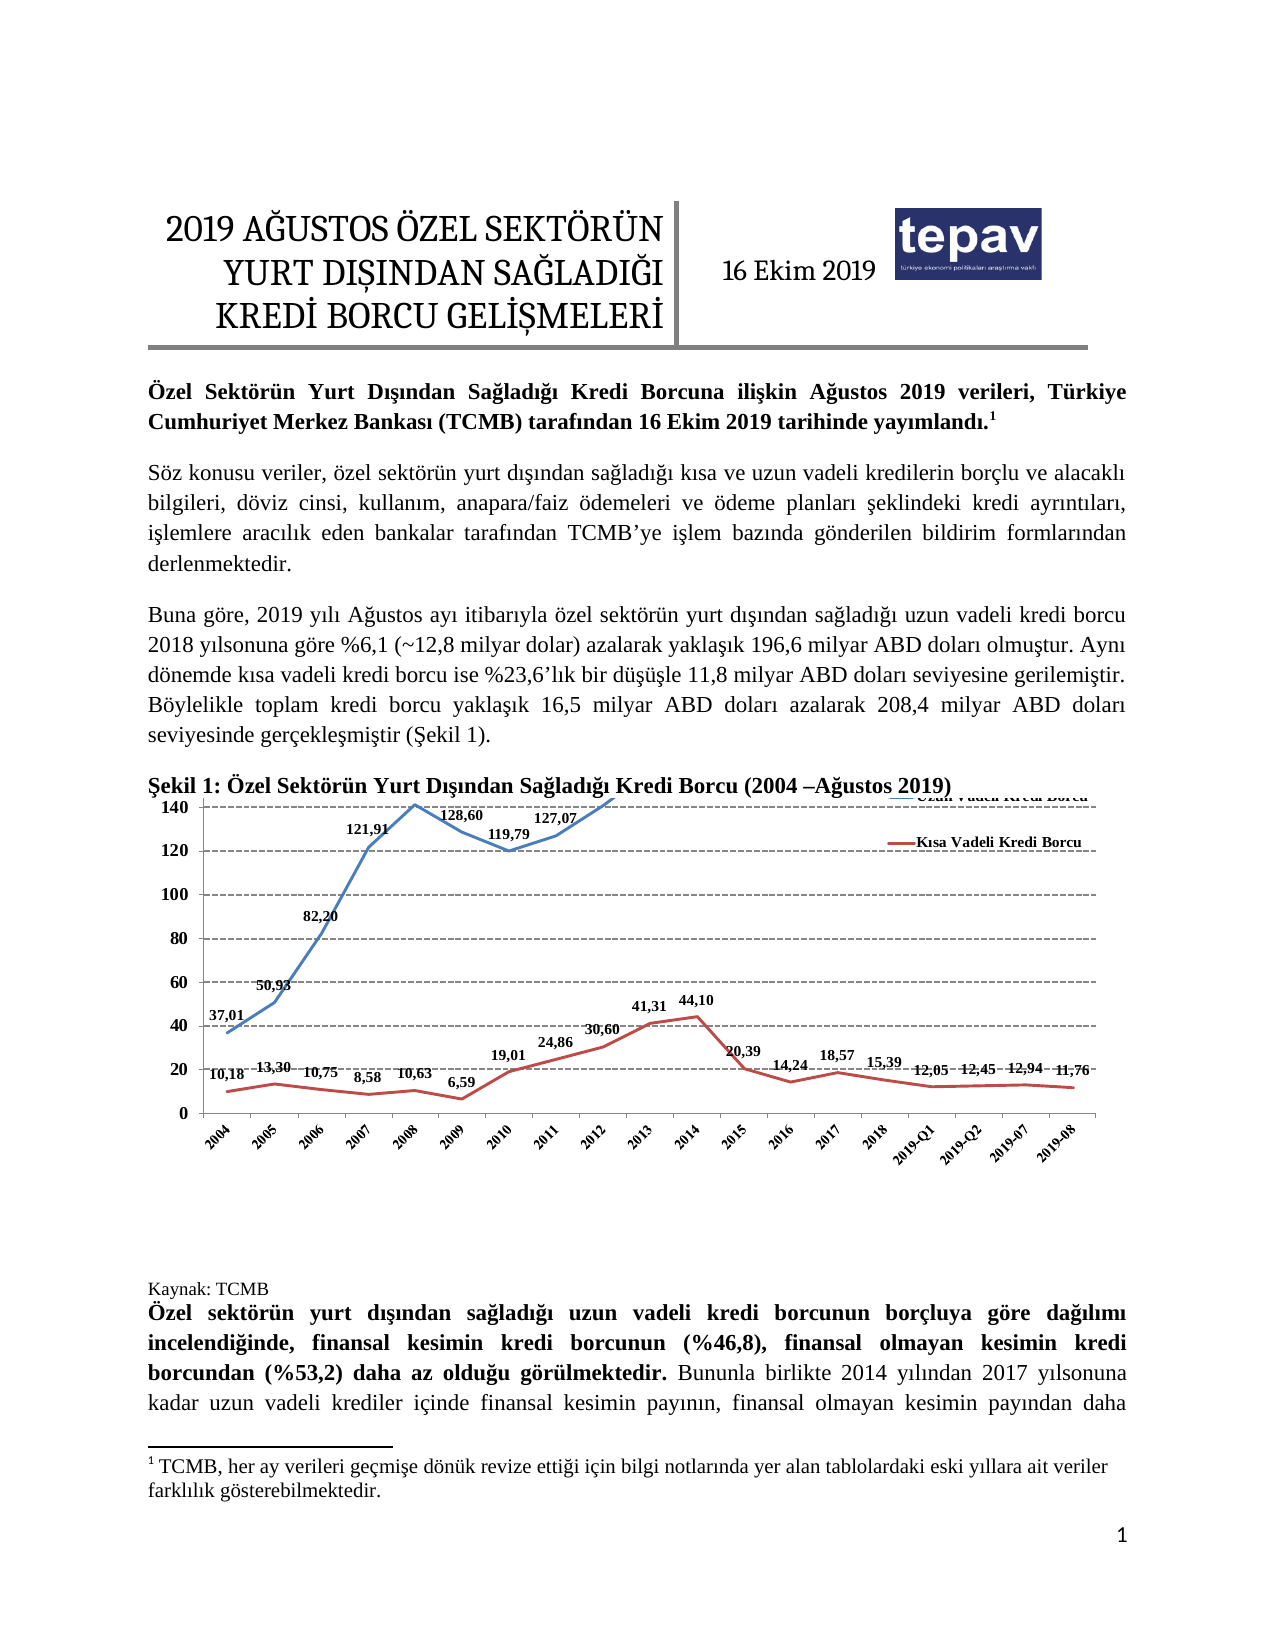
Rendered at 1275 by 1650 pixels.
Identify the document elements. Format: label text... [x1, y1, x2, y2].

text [148, 1298, 1127, 1416]
picture [895, 208, 1042, 280]
text Söz konusu veriler, özel sektörün yurt dışından sağladığı kısa ve uzun vadeli kredilerin borçlu ve alacaklı bilgileri, döviz cinsi, kullanım, anapara/faiz ödemeleri ve ödeme planları şeklindeki kredi ayrıntıları, işlemlere aracılık eden bankalar tarafından TCMB’ye işlem bazında gönderilen bildirim formlarından derlenmektedir. [148, 459, 1127, 576]
text Şekil 1: Özel Sektörün Yurt Dışından Sağladığı Kredi Borcu (2004 –Ağustos 2019) [148, 772, 1127, 799]
table_header 2019 AĞUSTOS ÖZEL SEKTÖRÜN YURT DIŞINDAN SAĞLADIĞI KREDİ BORCU GELİŞMELERİ [148, 201, 674, 345]
table_header 16 Ekim 2019 [679, 201, 1088, 345]
text Buna göre, 2019 yılı Ağustos ayı itibarıyla özel sektörün yurt dışından sağladığı uzun vadeli kredi borcu 2018 yılsonuna göre %6,1 (~12,8 milyar dolar) azalarak yaklaşık 196,6 milyar ABD doları olmuştur. Aynı dönemde kısa vadeli kredi borcu ise %23,6’lık bir düşüşle 11,8 milyar ABD doları seviyesine gerilemiştir. Böylelikle toplam kredi borcu yaklaşık 16,5 milyar ABD doları azalarak 208,4 milyar ABD doları seviyesinde gerçekleşmiştir (Şekil 1). [148, 601, 1127, 748]
text Kaynak: TCMB [148, 1281, 1127, 1298]
text Özel Sektörün Yurt Dışından Sağladığı Kredi Borcuna ilişkin Ağustos 2019 verileri, Türkiye Cumhuriyet Merkez Bankası (TCMB) tarafından 16 Ekim 2019 tarihinde yayımlandı. [148, 378, 1127, 434]
